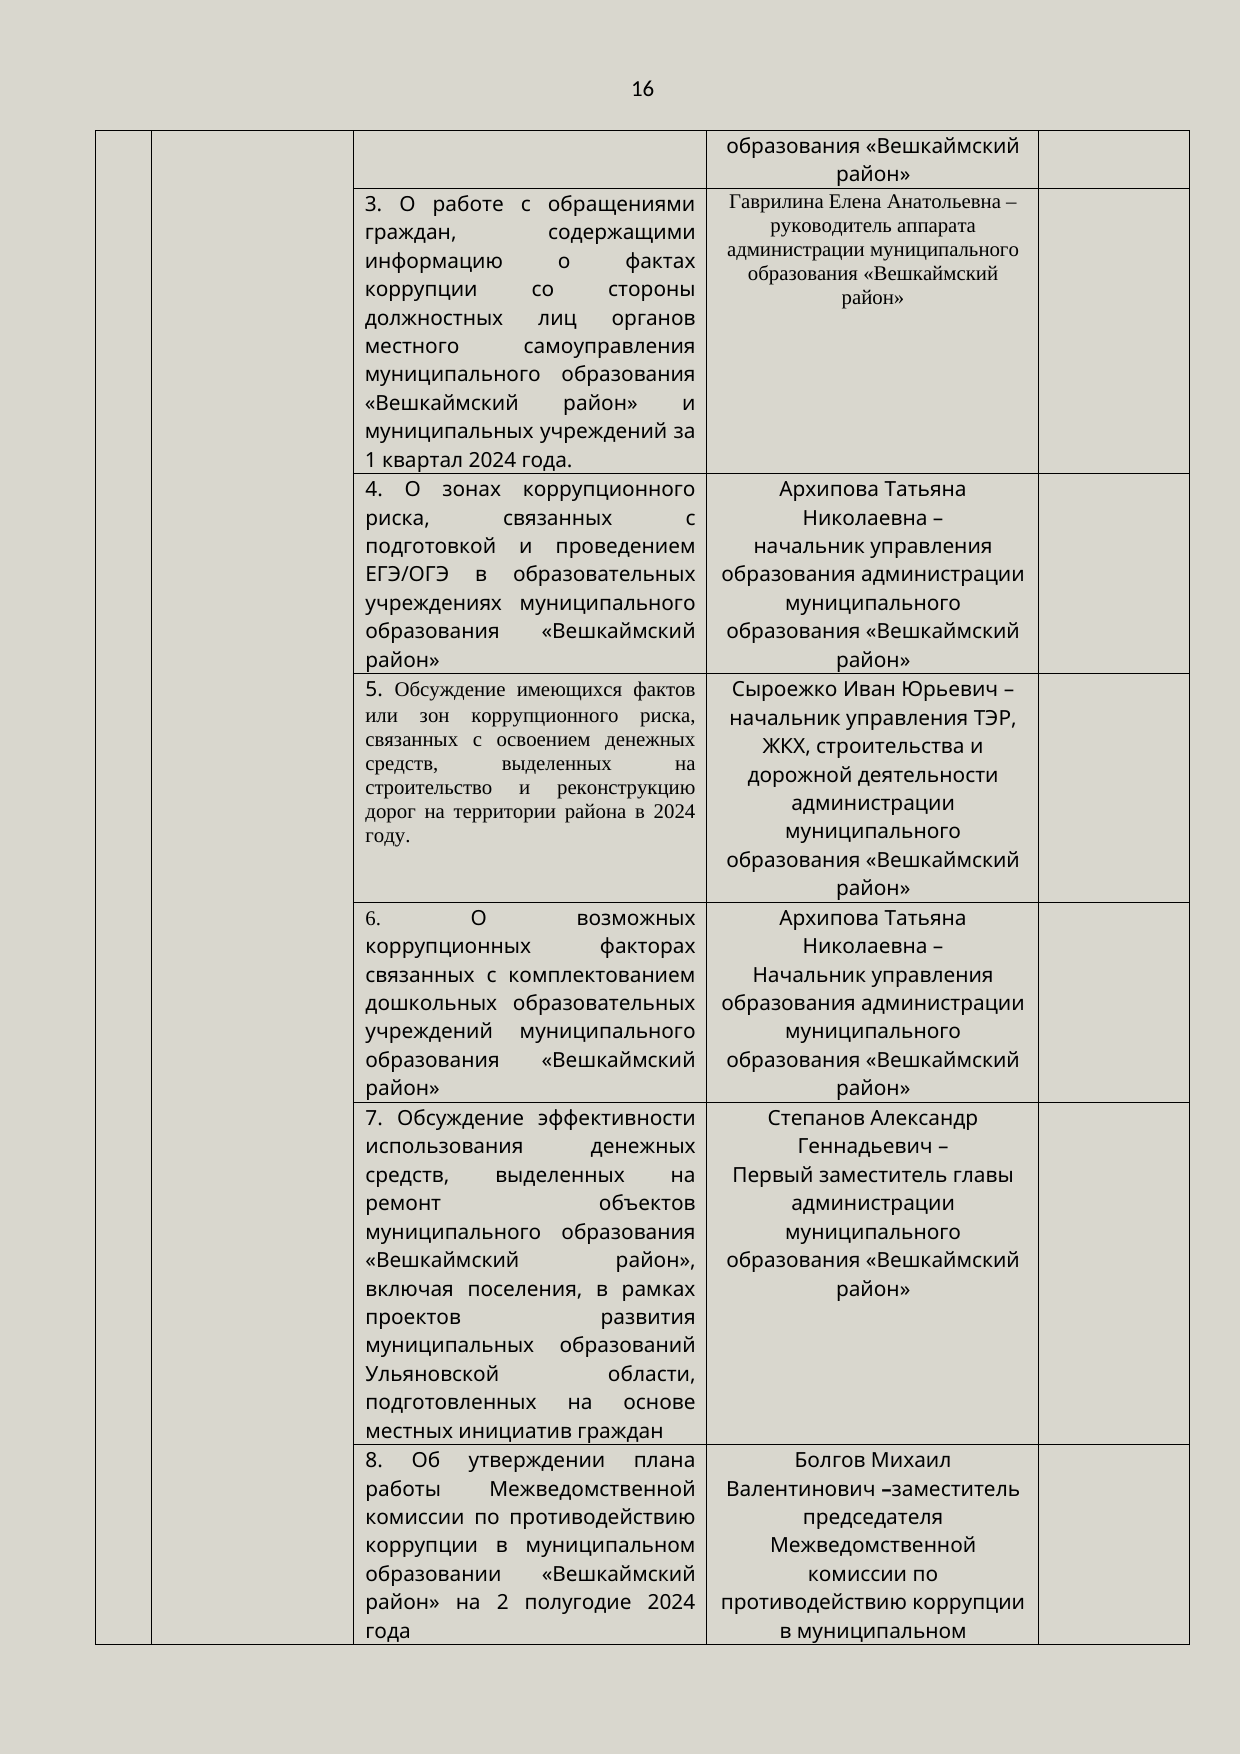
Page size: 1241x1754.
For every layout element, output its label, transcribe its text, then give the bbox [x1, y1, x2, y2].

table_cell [707, 1445, 1038, 1644]
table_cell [354, 1445, 706, 1644]
table_cell Степанов Александр Геннадьевич – Первый заместитель главы администрации муниципального образования «Вешкаймский район» [707, 1103, 1038, 1444]
table_cell [1039, 131, 1189, 188]
table_cell [1039, 903, 1189, 1102]
table_cell Архипова Татьяна Николаевна – начальник управления образования администрации муниципального образования «Вешкаймский район» [707, 474, 1038, 673]
table_cell [1039, 1103, 1189, 1444]
table_cell Гаврилина Елена Анатольевна – руководитель аппарата администрации муниципального образования «Вешкаймский район» [707, 189, 1038, 473]
table_cell Сыроежко Иван Юрьевич –начальник управления ТЭР, ЖКХ, строительства и дорожной деятельности администрации муниципального образования «Вешкаймский район» [707, 674, 1038, 902]
table_cell 6. О возможных коррупционных факторах связанных с комплектованием дошкольных образовательных учреждений муниципального образования «Вешкаймский район» [354, 903, 706, 1102]
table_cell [707, 131, 1038, 188]
table_cell 3. О работе с обращениями граждан, содержащими информацию о фактах коррупции со стороны должностных лиц органов местного самоуправления муниципального образования «Вешкаймский район» и муниципальных учреждений за 1 квартал 2024 года. [354, 189, 706, 473]
table_cell 4. О зонах коррупционного риска, связанных с подготовкой и проведением ЕГЭ/ОГЭ в образовательных учреждениях муниципального образования «Вешкаймский район» [354, 474, 706, 673]
table_cell [1039, 1445, 1189, 1644]
table_cell [1039, 189, 1189, 473]
table_cell 5. Обсуждение имеющихся фактов или зон коррупционного риска, связанных с освоением денежных средств, выделенных на строительство и реконструкцию дорог на территории района в 2024 году. [354, 674, 706, 902]
table_cell [1039, 474, 1189, 673]
table_cell 7. Обсуждение эффективности использования денежных средств, выделенных на ремонт объектов муниципального образования «Вешкаймский район», включая поселения, в рамках проектов развития муниципальных образований Ульяновской области, подготовленных на основе местных инициатив граждан [354, 1103, 706, 1444]
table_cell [354, 131, 706, 188]
table_cell Архипова Татьяна Николаевна – Начальник управления образования администрации муниципального образования «Вешкаймский район» [707, 903, 1038, 1102]
table_cell [1039, 674, 1189, 902]
